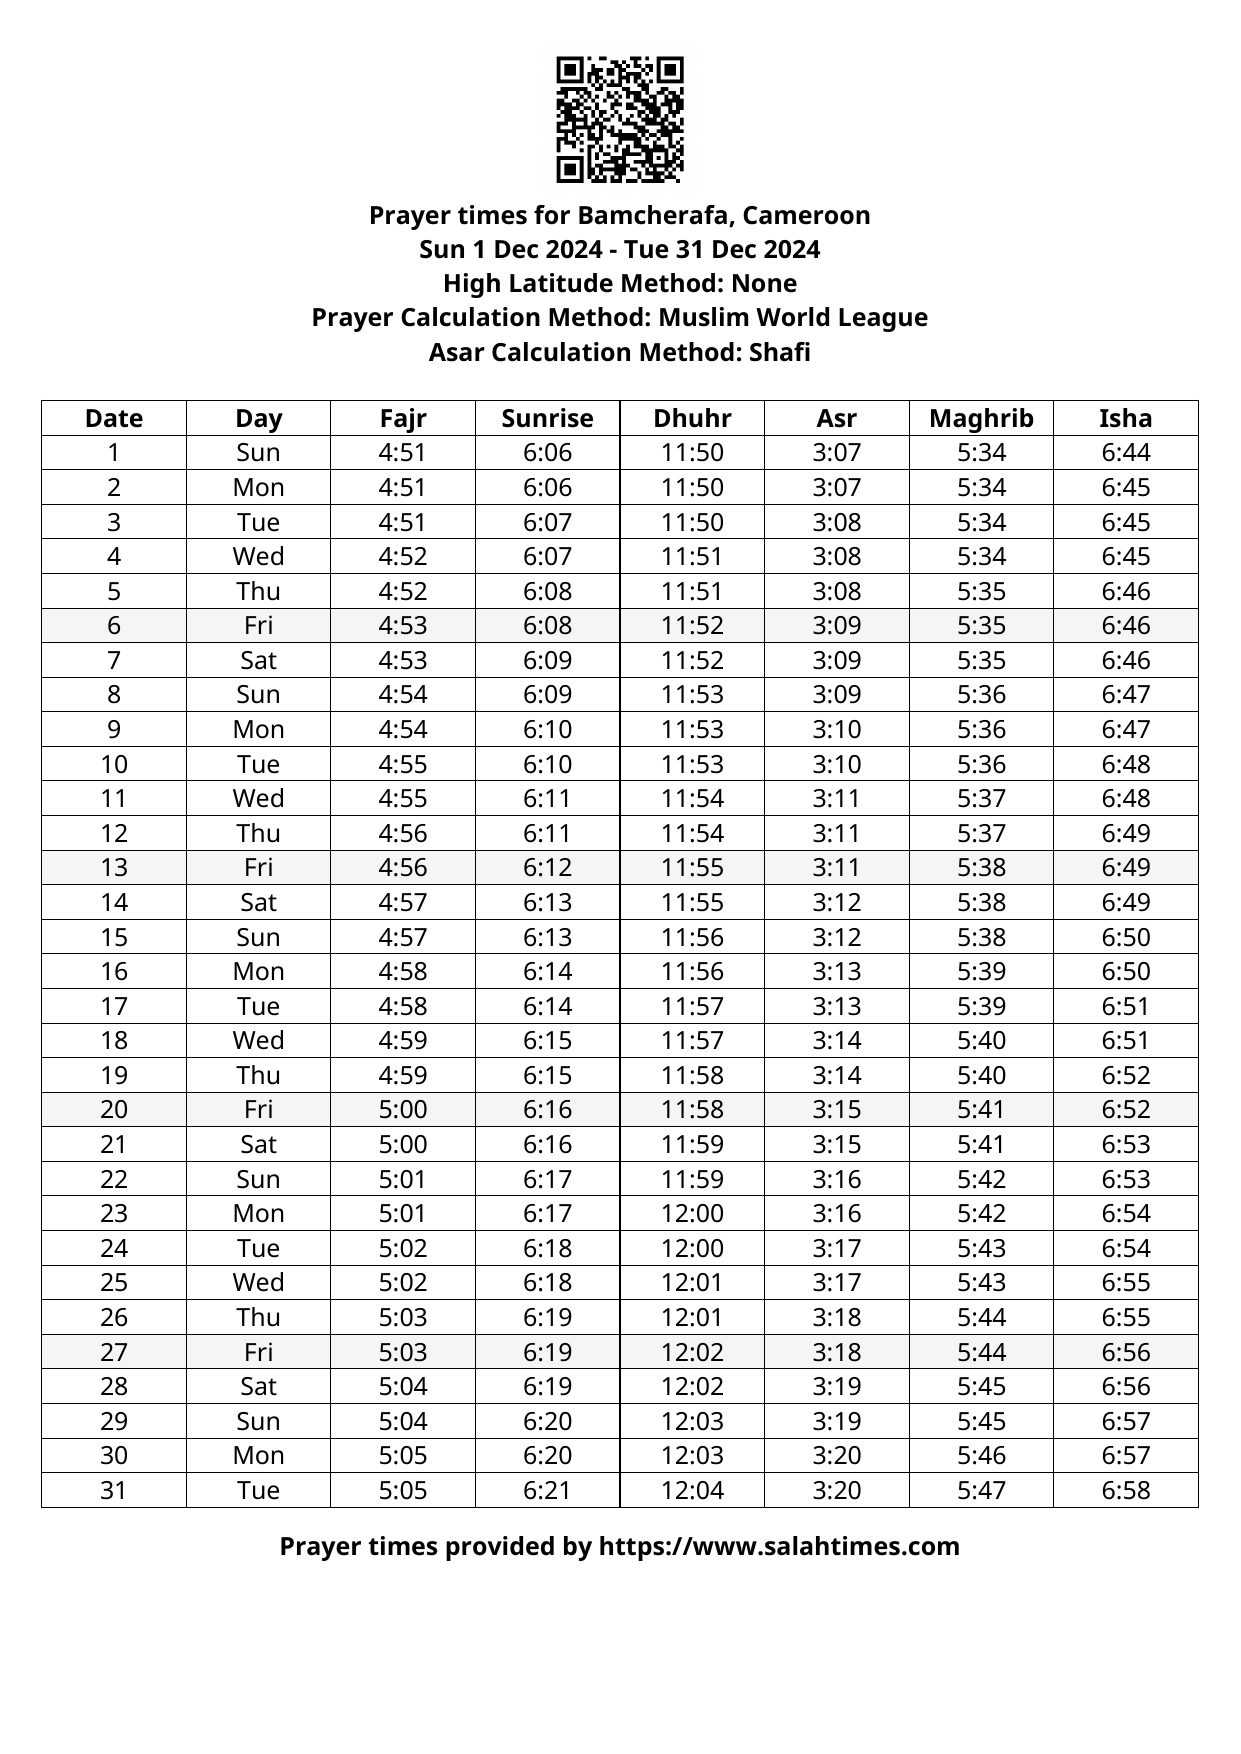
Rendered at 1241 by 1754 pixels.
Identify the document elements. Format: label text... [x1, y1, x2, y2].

table_cell 11:58 [621, 1093, 764, 1126]
table_cell 6:19 [476, 1335, 619, 1368]
table_cell 6:06 [476, 470, 619, 504]
table_cell 4:57 [331, 920, 475, 953]
table_cell 12:02 [621, 1335, 764, 1368]
table_cell 6:47 [1054, 712, 1198, 746]
table_cell 6:54 [1054, 1196, 1198, 1230]
table_cell 6:57 [1054, 1439, 1198, 1472]
table_cell 5:41 [910, 1127, 1053, 1161]
table_cell 3:19 [765, 1404, 909, 1437]
table_cell 18 [42, 1024, 186, 1057]
text Asar Calculation Method: Shafi [42, 334, 1198, 368]
text Prayer Calculation Method: Muslim World League [42, 300, 1198, 334]
table_cell Thu [187, 574, 330, 607]
table_cell Wed [187, 1024, 330, 1057]
table_cell 6:45 [1054, 505, 1198, 538]
table_cell Fri [187, 851, 330, 884]
table_cell 11:50 [621, 505, 764, 538]
table_cell 6:11 [476, 781, 619, 815]
table_cell 29 [42, 1404, 186, 1437]
table_cell 28 [42, 1369, 186, 1403]
table_cell 4:55 [331, 747, 475, 780]
table_cell 6:16 [476, 1093, 619, 1126]
table_cell 4:54 [331, 678, 475, 711]
table_cell 27 [42, 1335, 186, 1368]
table_cell Mon [187, 1196, 330, 1230]
table_cell 5:39 [910, 954, 1053, 988]
table_cell 20 [42, 1093, 186, 1126]
table_cell 3:18 [765, 1300, 909, 1334]
table_cell 11:58 [621, 1058, 764, 1092]
table_cell 3:14 [765, 1058, 909, 1092]
table_cell 5:44 [910, 1335, 1053, 1368]
table_cell 23 [42, 1196, 186, 1230]
table_cell 5:00 [331, 1127, 475, 1161]
table_cell 4:56 [331, 851, 475, 884]
table_cell Thu [187, 1300, 330, 1334]
table_cell 6:13 [476, 920, 619, 953]
table_cell 3:11 [765, 781, 909, 815]
table_cell 5:37 [910, 781, 1053, 815]
table_cell 5:04 [331, 1369, 475, 1403]
table_cell 4:53 [331, 643, 475, 677]
table_cell 5:45 [910, 1369, 1053, 1403]
table_cell 5:40 [910, 1058, 1053, 1092]
table_cell 5:05 [331, 1473, 475, 1507]
table_cell 25 [42, 1266, 186, 1299]
table_cell 5:03 [331, 1300, 475, 1334]
table_cell 5:38 [910, 851, 1053, 884]
table_cell 3:11 [765, 851, 909, 884]
table_cell 11:52 [621, 609, 764, 642]
table_cell 5:40 [910, 1024, 1053, 1057]
table_cell 6 [42, 609, 186, 642]
table_cell 4:54 [331, 712, 475, 746]
table_cell 5:05 [331, 1439, 475, 1472]
table_cell 11:52 [621, 643, 764, 677]
table_cell 26 [42, 1300, 186, 1334]
table_cell 4:59 [331, 1058, 475, 1092]
table_cell 12:01 [621, 1300, 764, 1334]
table_cell Fri [187, 1335, 330, 1368]
table_header Dhuhr [621, 401, 764, 434]
table_cell 17 [42, 989, 186, 1022]
table_cell 8 [42, 678, 186, 711]
table_cell Sat [187, 1369, 330, 1403]
table_cell 6:13 [476, 885, 619, 919]
table_cell 6:12 [476, 851, 619, 884]
table_cell 6:55 [1054, 1300, 1198, 1334]
table_cell 5:34 [910, 436, 1053, 469]
table_cell 5:02 [331, 1266, 475, 1299]
table_cell 5:02 [331, 1231, 475, 1264]
table_cell 22 [42, 1162, 186, 1195]
table_cell 5:03 [331, 1335, 475, 1368]
table_cell 3:07 [765, 470, 909, 504]
table_cell 11:53 [621, 712, 764, 746]
table_cell 6:08 [476, 609, 619, 642]
table_cell 6:19 [476, 1300, 619, 1334]
table_cell 3:20 [765, 1439, 909, 1472]
text Sun 1 Dec 2024 - Tue 31 Dec 2024 [42, 232, 1198, 266]
table_cell 12:02 [621, 1369, 764, 1403]
table_cell 10 [42, 747, 186, 780]
table_cell 6:15 [476, 1058, 619, 1092]
table_cell 12:04 [621, 1473, 764, 1507]
table_cell 6:52 [1054, 1058, 1198, 1092]
table_header Maghrib [910, 401, 1053, 434]
table_cell 6:09 [476, 678, 619, 711]
table_cell 6:09 [476, 643, 619, 677]
table_cell 3:08 [765, 505, 909, 538]
table_cell 5:04 [331, 1404, 475, 1437]
table_cell 12:00 [621, 1231, 764, 1264]
table_cell 4:56 [331, 816, 475, 849]
table_cell 5:34 [910, 505, 1053, 538]
table_cell Tue [187, 989, 330, 1022]
text High Latitude Method: None [42, 266, 1198, 300]
table_cell 6:15 [476, 1024, 619, 1057]
table_cell Tue [187, 1473, 330, 1507]
table_cell 3 [42, 505, 186, 538]
table_cell 6:11 [476, 816, 619, 849]
table_cell 4:59 [331, 1024, 475, 1057]
table_cell 6:18 [476, 1266, 619, 1299]
table_cell 6:45 [1054, 470, 1198, 504]
table_cell 6:51 [1054, 989, 1198, 1022]
table_cell 6:52 [1054, 1093, 1198, 1126]
table_cell 5:38 [910, 920, 1053, 953]
table_cell 11:59 [621, 1162, 764, 1195]
table_header Sunrise [476, 401, 619, 434]
table_cell 5:01 [331, 1162, 475, 1195]
table_cell 6:48 [1054, 781, 1198, 815]
table_cell 1 [42, 436, 186, 469]
table_cell 11:54 [621, 781, 764, 815]
table_cell 5:39 [910, 989, 1053, 1022]
table_cell 5:00 [331, 1093, 475, 1126]
table_cell 4:53 [331, 609, 475, 642]
table_cell 6:17 [476, 1162, 619, 1195]
table_cell 3:10 [765, 747, 909, 780]
table_cell 4:55 [331, 781, 475, 815]
table_cell 3:11 [765, 816, 909, 849]
table_cell 6:20 [476, 1404, 619, 1437]
table_cell 5:34 [910, 539, 1053, 573]
table_cell 3:16 [765, 1196, 909, 1230]
table_cell Fri [187, 609, 330, 642]
table_cell 4:58 [331, 954, 475, 988]
table_cell Tue [187, 747, 330, 780]
table_cell 6:19 [476, 1369, 619, 1403]
table_cell Sat [187, 643, 330, 677]
table_cell 3:13 [765, 954, 909, 988]
table_cell 5:44 [910, 1300, 1053, 1334]
table_cell Wed [187, 1266, 330, 1299]
table_cell 14 [42, 885, 186, 919]
table_cell 3:16 [765, 1162, 909, 1195]
table_cell 5:45 [910, 1404, 1053, 1437]
table_cell 5 [42, 574, 186, 607]
table_cell 6:49 [1054, 851, 1198, 884]
table_cell 3:10 [765, 712, 909, 746]
table_cell 6:51 [1054, 1024, 1198, 1057]
table_cell 6:06 [476, 436, 619, 469]
table_cell 4:52 [331, 539, 475, 573]
table_cell 4:51 [331, 505, 475, 538]
table_cell 6:50 [1054, 954, 1198, 988]
table_cell 6:18 [476, 1231, 619, 1264]
table_cell 6:49 [1054, 816, 1198, 849]
table_cell 24 [42, 1231, 186, 1264]
table_cell 5:34 [910, 470, 1053, 504]
table_cell 6:55 [1054, 1266, 1198, 1299]
table_cell 3:20 [765, 1473, 909, 1507]
table_cell 12:03 [621, 1404, 764, 1437]
table_cell 11:51 [621, 539, 764, 573]
table_cell 5:36 [910, 712, 1053, 746]
table_cell 6:58 [1054, 1473, 1198, 1507]
table_cell 4 [42, 539, 186, 573]
table_cell 3:08 [765, 574, 909, 607]
table_cell 3:15 [765, 1093, 909, 1126]
table_cell Sun [187, 1162, 330, 1195]
table_cell 6:53 [1054, 1162, 1198, 1195]
table_cell 5:01 [331, 1196, 475, 1230]
table_cell 5:35 [910, 643, 1053, 677]
picture [542, 41, 699, 198]
table_cell 6:08 [476, 574, 619, 607]
table_cell 7 [42, 643, 186, 677]
table_cell Sun [187, 678, 330, 711]
table_cell 4:51 [331, 436, 475, 469]
table_cell Mon [187, 712, 330, 746]
table_cell 6:17 [476, 1196, 619, 1230]
table_cell 3:09 [765, 609, 909, 642]
table_cell Tue [187, 1231, 330, 1264]
table_cell Sun [187, 920, 330, 953]
table_cell Sun [187, 436, 330, 469]
table_cell 16 [42, 954, 186, 988]
table_cell 11:51 [621, 574, 764, 607]
table_cell Thu [187, 1058, 330, 1092]
table_header Isha [1054, 401, 1198, 434]
table_cell Wed [187, 781, 330, 815]
table_cell 3:18 [765, 1335, 909, 1368]
table_cell 6:46 [1054, 609, 1198, 642]
table_cell 5:41 [910, 1093, 1053, 1126]
table_cell 6:56 [1054, 1369, 1198, 1403]
table_cell 5:36 [910, 747, 1053, 780]
table_cell 6:07 [476, 539, 619, 573]
table_cell 4:51 [331, 470, 475, 504]
table_cell 6:46 [1054, 574, 1198, 607]
table_cell 11 [42, 781, 186, 815]
table_cell 11:53 [621, 678, 764, 711]
table_cell 11:53 [621, 747, 764, 780]
table_cell Tue [187, 505, 330, 538]
table_cell 3:12 [765, 885, 909, 919]
table_cell Mon [187, 1439, 330, 1472]
table_cell 5:42 [910, 1196, 1053, 1230]
table_cell 11:55 [621, 851, 764, 884]
table_cell 6:21 [476, 1473, 619, 1507]
table_header Asr [765, 401, 909, 434]
table_cell Fri [187, 1093, 330, 1126]
table_cell 3:19 [765, 1369, 909, 1403]
table_cell 3:15 [765, 1127, 909, 1161]
table_cell 5:35 [910, 609, 1053, 642]
table_cell 6:10 [476, 747, 619, 780]
table_cell 12:03 [621, 1439, 764, 1472]
table_cell 3:09 [765, 643, 909, 677]
table_cell 3:08 [765, 539, 909, 573]
table_cell 6:14 [476, 954, 619, 988]
text Prayer times provided by https://www.salahtimes.com [42, 1528, 1198, 1563]
table_cell 12:01 [621, 1266, 764, 1299]
table_cell 5:43 [910, 1266, 1053, 1299]
table_cell 4:57 [331, 885, 475, 919]
table_cell 5:43 [910, 1231, 1053, 1264]
table_cell 4:52 [331, 574, 475, 607]
table_cell 6:45 [1054, 539, 1198, 573]
table_cell 4:58 [331, 989, 475, 1022]
table_cell 3:17 [765, 1231, 909, 1264]
table_cell 6:50 [1054, 920, 1198, 953]
table_cell 5:46 [910, 1439, 1053, 1472]
table_header Fajr [331, 401, 475, 434]
table_cell 15 [42, 920, 186, 953]
table_cell 11:55 [621, 885, 764, 919]
table_cell 3:14 [765, 1024, 909, 1057]
table_cell 11:50 [621, 470, 764, 504]
table_cell 11:56 [621, 954, 764, 988]
table_cell 6:44 [1054, 436, 1198, 469]
table_cell 5:36 [910, 678, 1053, 711]
table_cell 11:54 [621, 816, 764, 849]
table_cell Sun [187, 1404, 330, 1437]
table_cell 3:07 [765, 436, 909, 469]
table_cell 5:42 [910, 1162, 1053, 1195]
table_cell 6:10 [476, 712, 619, 746]
table_cell Thu [187, 816, 330, 849]
table_cell 6:46 [1054, 643, 1198, 677]
table_cell 6:14 [476, 989, 619, 1022]
table_cell 19 [42, 1058, 186, 1092]
table_cell 5:35 [910, 574, 1053, 607]
table_cell 31 [42, 1473, 186, 1507]
table_cell 9 [42, 712, 186, 746]
table_cell 6:47 [1054, 678, 1198, 711]
table_cell 6:54 [1054, 1231, 1198, 1264]
table_cell Mon [187, 470, 330, 504]
table_cell 6:20 [476, 1439, 619, 1472]
table_cell 3:12 [765, 920, 909, 953]
table_cell 6:57 [1054, 1404, 1198, 1437]
table_cell 3:17 [765, 1266, 909, 1299]
table_cell 6:07 [476, 505, 619, 538]
table_cell 11:59 [621, 1127, 764, 1161]
table_cell 5:47 [910, 1473, 1053, 1507]
table_cell 6:16 [476, 1127, 619, 1161]
table_cell Mon [187, 954, 330, 988]
table_cell 12 [42, 816, 186, 849]
table_cell 11:56 [621, 920, 764, 953]
table_cell 3:09 [765, 678, 909, 711]
table_cell Sat [187, 1127, 330, 1161]
table_cell 3:13 [765, 989, 909, 1022]
table_cell 2 [42, 470, 186, 504]
table_header Day [187, 401, 330, 434]
table_cell 6:48 [1054, 747, 1198, 780]
table_cell 5:38 [910, 885, 1053, 919]
table_cell 6:53 [1054, 1127, 1198, 1161]
text Prayer times for Bamcherafa, Cameroon [42, 198, 1198, 232]
table_header Date [42, 401, 186, 434]
table_cell 6:56 [1054, 1335, 1198, 1368]
table_cell 21 [42, 1127, 186, 1161]
table_cell 6:49 [1054, 885, 1198, 919]
table_cell 30 [42, 1439, 186, 1472]
table_cell 11:50 [621, 436, 764, 469]
table_cell 11:57 [621, 1024, 764, 1057]
table_cell 5:37 [910, 816, 1053, 849]
table_cell Sat [187, 885, 330, 919]
table_cell 13 [42, 851, 186, 884]
table_cell Wed [187, 539, 330, 573]
table_cell 11:57 [621, 989, 764, 1022]
table_cell 12:00 [621, 1196, 764, 1230]
